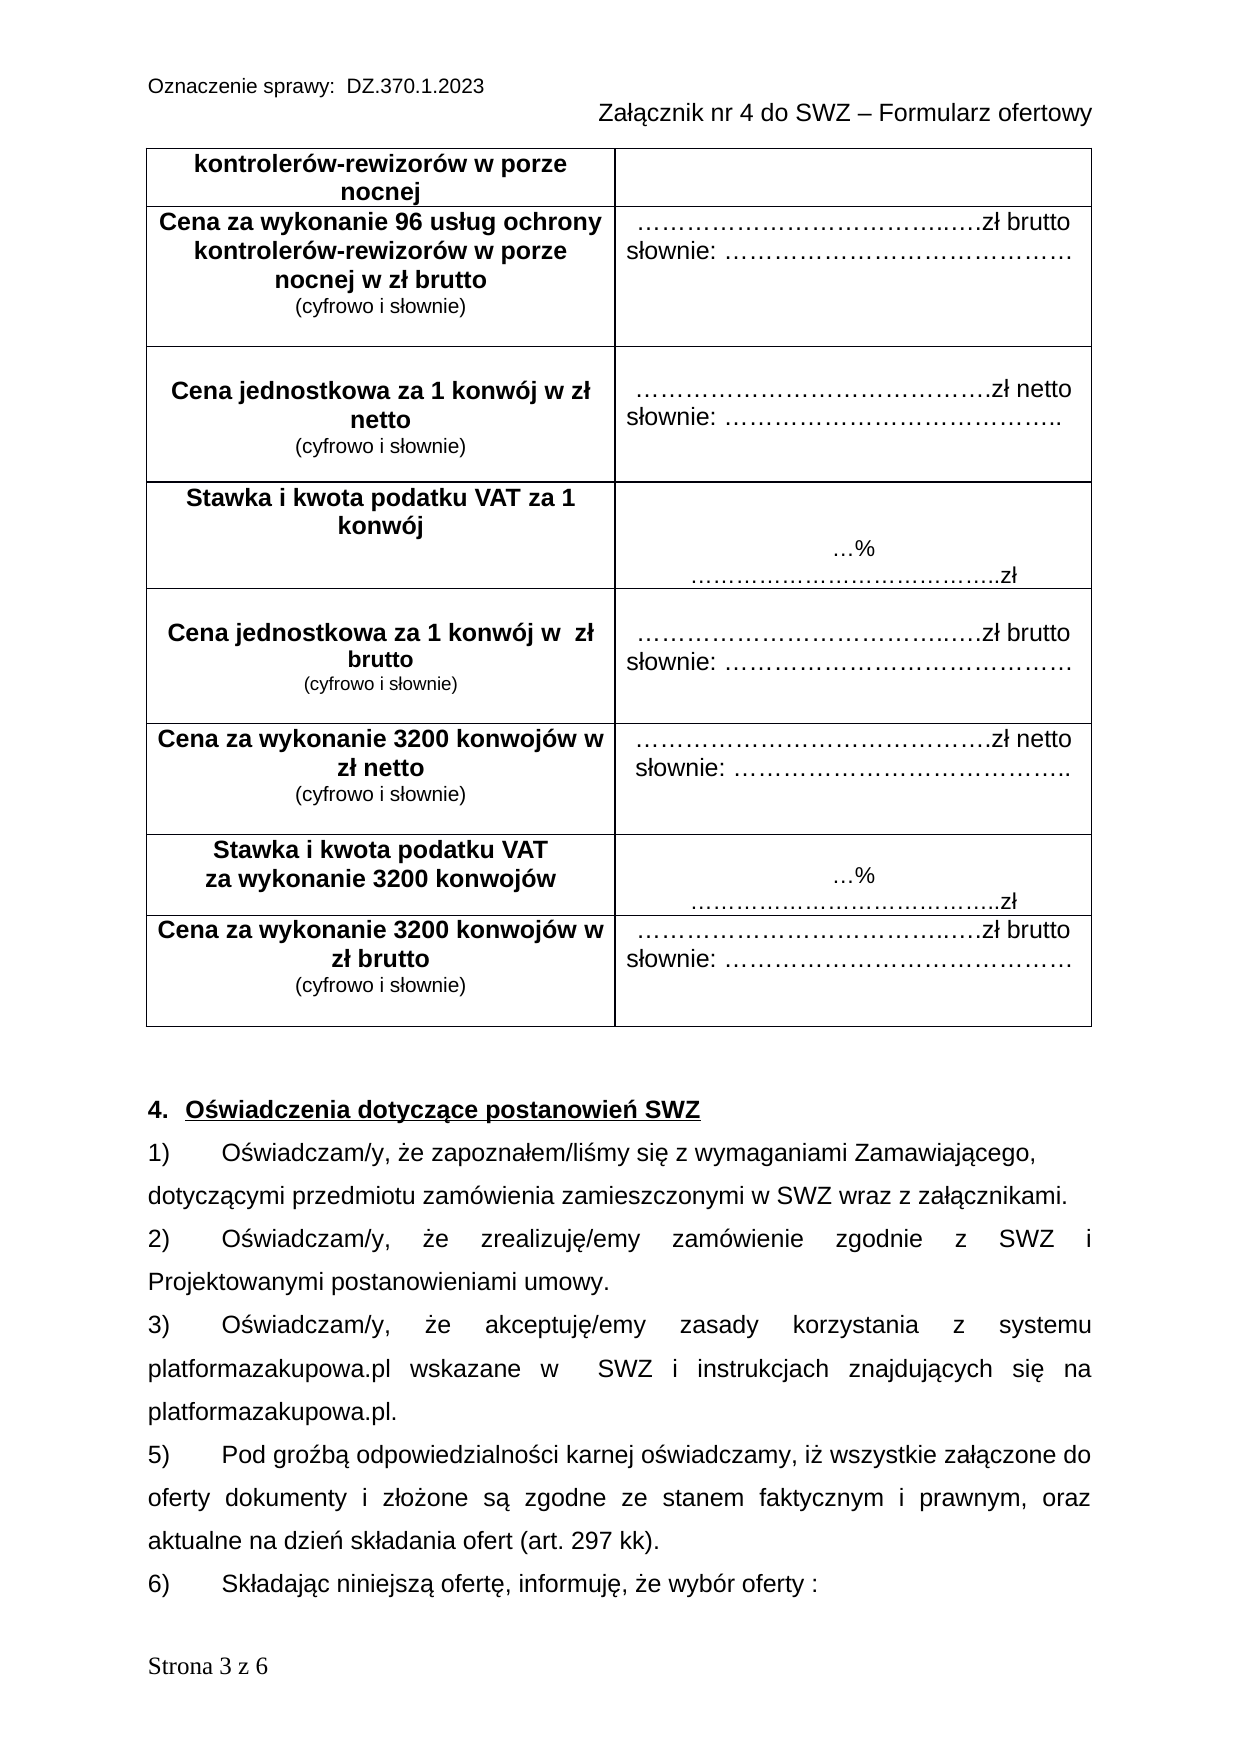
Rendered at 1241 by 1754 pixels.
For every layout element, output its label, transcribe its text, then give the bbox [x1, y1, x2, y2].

table_cell Cena za wykonanie 3200 konwojów w zł netto (cyfrowo i słownie) [147, 724, 614, 834]
text 2) Oświadczam/y, że zrealizuję/emy zamówienie zgodnie z SWZ i Projektowanymi postanowieniami umowy. [148, 1224, 1093, 1296]
table_cell …% …………………………………..zł [616, 483, 1091, 588]
table_cell Stawka i kwota podatku VAT za wykonanie 3200 konwojów [147, 835, 614, 914]
table_cell …………………………………….zł netto słownie: ………………………………….. [616, 724, 1091, 834]
table_cell ………………………………..….zł brutto słownie: …………………………………… [616, 589, 1091, 723]
list Oświadczenia dotyczące postanowień SWZ [148, 1095, 1093, 1124]
table_cell Cena za wykonanie 3200 konwojów w zł brutto (cyfrowo i słownie) [147, 916, 614, 1026]
text 1) Oświadczam/y, że zapoznałem/liśmy się z wymaganiami Zamawiającego, dotyczącymi przedmiotu zamówienia zamieszczonymi w SWZ wraz z załącznikami. [148, 1138, 1093, 1210]
table_cell Cena jednostkowa za 1 konwój w zł brutto (cyfrowo i słownie) [147, 589, 614, 723]
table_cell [616, 149, 1091, 206]
table_cell ………………………………..….zł brutto słownie: …………………………………… [616, 916, 1091, 1026]
table_cell Cena za wykonanie 96 usług ochrony kontrolerów-rewizorów w porze nocnej w zł brutto (cyfrowo i słownie) [147, 207, 614, 346]
table_cell Stawka i kwota podatku VAT za 1 konwój [147, 483, 614, 588]
text 6) Składając niniejszą ofertę, informuję, że wybór oferty : [148, 1569, 1093, 1598]
table_cell Cena jednostkowa za 1 konwój w zł netto (cyfrowo i słownie) [147, 347, 614, 481]
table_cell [147, 149, 614, 206]
table_cell ………………………………..….zł brutto słownie: …………………………………… [616, 207, 1091, 346]
text 5) Pod groźbą odpowiedzialności karnej oświadczamy, iż wszystkie załączone do oferty dokumenty i złożone są zgodne ze stanem faktycznym i prawnym, oraz aktualne na dzień składania ofert (art. 297 kk). [148, 1440, 1093, 1555]
table_cell …% …………………………………..zł [616, 835, 1091, 914]
text 3) Oświadczam/y, że akceptuję/emy zasady korzystania z systemu platformazakupowa.pl wskazane w SWZ i instrukcjach znajdujących się na platformazakupowa.pl. [148, 1311, 1093, 1426]
table_cell …………………………………….zł netto słownie: ………………………………….. [616, 347, 1091, 481]
